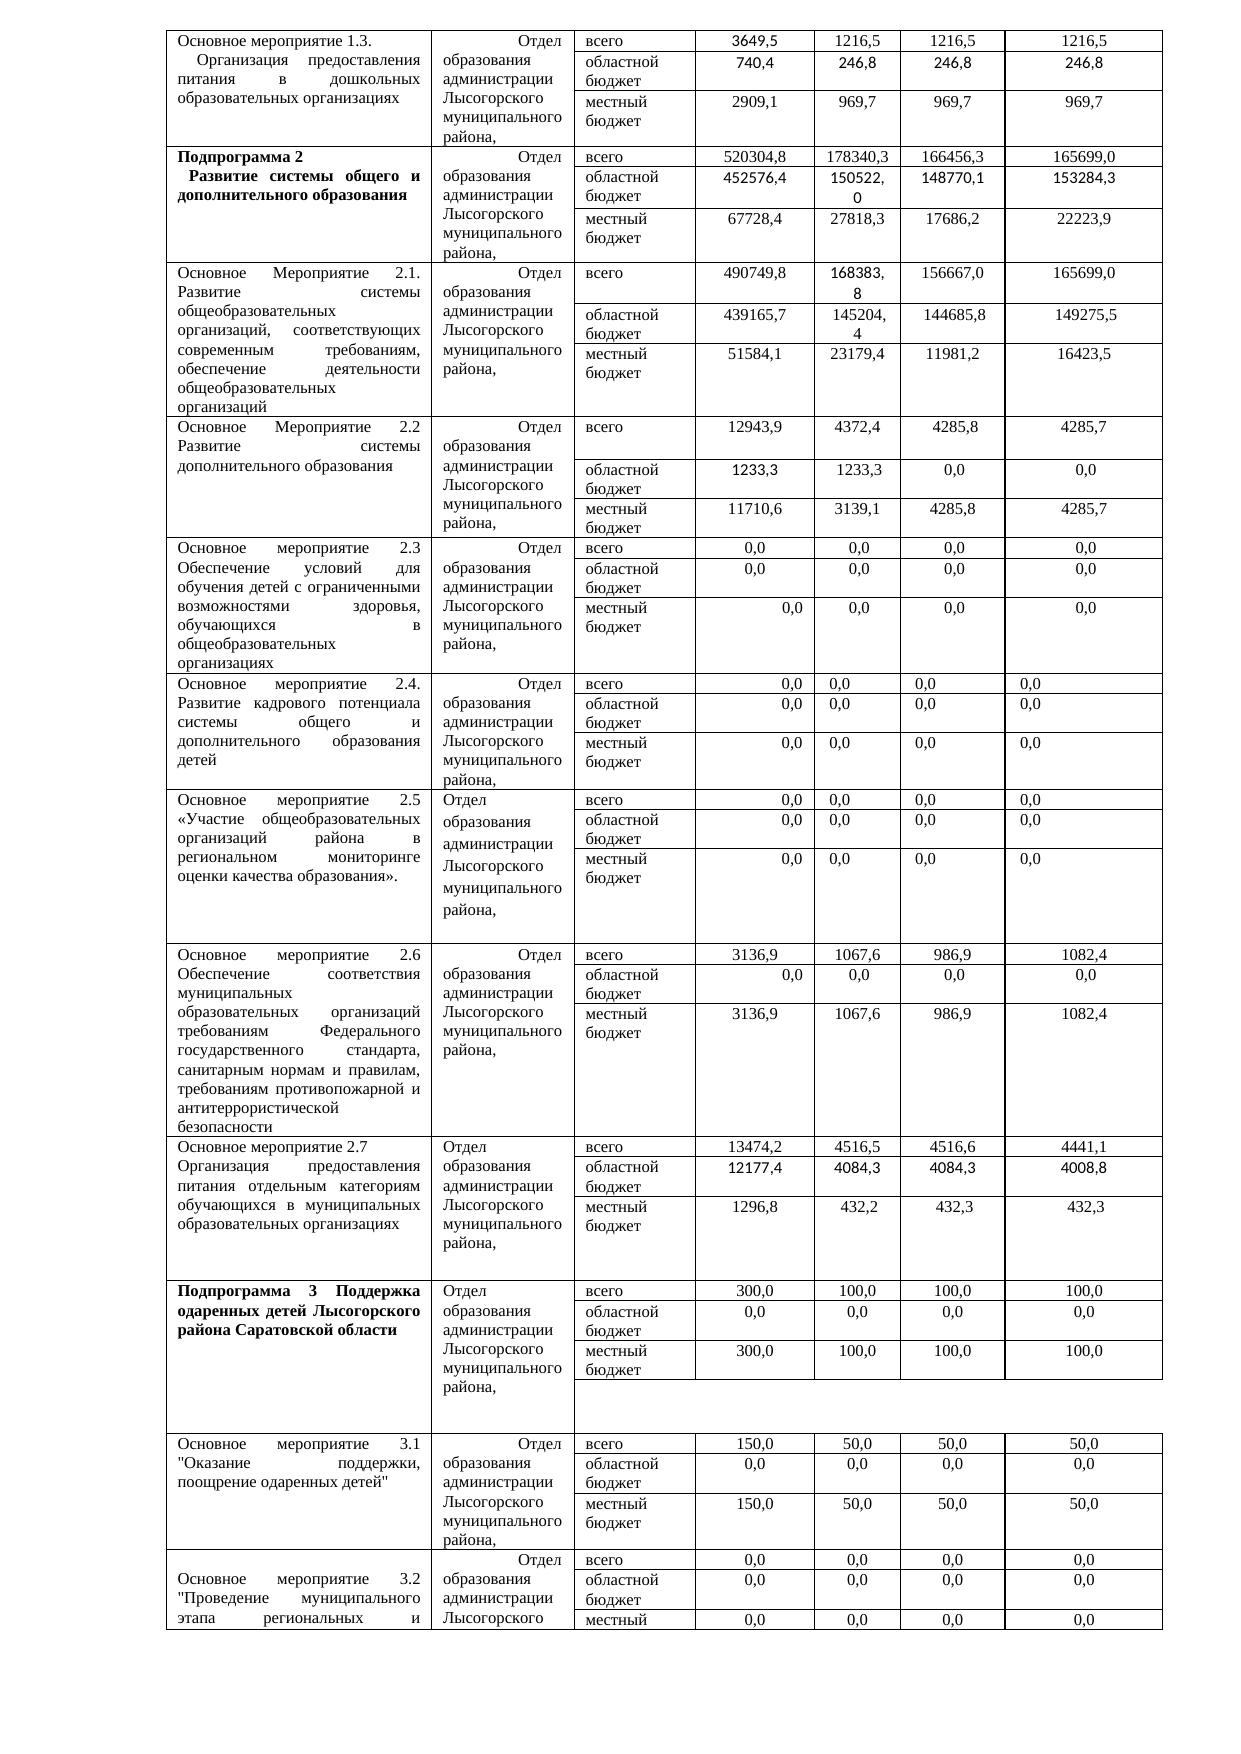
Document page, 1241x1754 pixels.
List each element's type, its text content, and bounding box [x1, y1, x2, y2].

table_cell 3136,9 [696, 944, 814, 963]
table_cell 0,0 [815, 1454, 900, 1492]
table_cell 50,0 [815, 1494, 900, 1549]
table_cell 3649,5 [696, 31, 814, 51]
table_cell областной бюджет [575, 694, 695, 732]
table_cell 4084,3 [815, 1157, 900, 1196]
table_cell 0,0 [1006, 1454, 1162, 1492]
table_cell 0,0 [1006, 674, 1162, 693]
table_cell Основное мероприятие 2.6 Обеспечение соответствия муниципальных образовательных организаций требованиям Федерального государственного стандарта, санитарным нормам и правилам, требованиям противопожарной и антитеррористической безопасности [167, 944, 431, 1136]
table_cell 0,0 [1006, 598, 1162, 672]
table_cell Отдел образования администрации Лысогорского муниципального района, [432, 1137, 574, 1280]
table_cell областной бюджет [575, 304, 695, 343]
table_cell 1067,6 [815, 1004, 900, 1136]
table_cell 300,0 [696, 1341, 814, 1379]
table_cell Основное мероприятие 2.7 Организация предоставления питания отдельным категориям обучающихся в муниципальных образовательных организациях [167, 1137, 431, 1280]
table_cell 0,0 [696, 790, 814, 809]
table_cell 0,0 [1006, 849, 1162, 943]
table_cell 1296,8 [696, 1197, 814, 1280]
table_cell всего [575, 147, 695, 166]
table_cell 166456,3 [901, 147, 1004, 166]
table_cell 0,0 [696, 1454, 814, 1492]
table_cell 0,0 [815, 790, 900, 809]
table_cell 165699,0 [1006, 263, 1162, 303]
table_cell 0,0 [901, 790, 1004, 809]
table_cell 100,0 [901, 1281, 1004, 1300]
table_cell 452576,4 [696, 167, 814, 207]
table_cell 0,0 [1006, 559, 1162, 597]
table_cell 153284,3 [1006, 167, 1162, 207]
table_cell Отдел образования администрации Лысогорского муниципального района, [432, 263, 574, 416]
table_cell 168383,8 [815, 263, 900, 303]
table_cell 13474,2 [696, 1137, 814, 1156]
table_cell всего [575, 944, 695, 963]
table_cell Отдел образования администрации Лысогорского муниципального района, [432, 1281, 574, 1433]
table_cell 0,0 [696, 538, 814, 557]
table_cell 0,0 [901, 559, 1004, 597]
table_cell всего [575, 31, 695, 51]
table_cell 100,0 [1006, 1341, 1162, 1379]
table_cell 178340,3 [815, 147, 900, 166]
table_cell 4285,7 [1006, 417, 1162, 458]
table_cell местный бюджет [575, 1494, 695, 1549]
table_cell Отдел образования администрации Лысогорского муниципального района, [432, 538, 574, 672]
table_cell всего [575, 1137, 695, 1156]
table_cell 100,0 [901, 1341, 1004, 1379]
table_cell всего [575, 417, 695, 458]
table_cell 0,0 [1006, 1610, 1162, 1629]
table_cell 432,3 [1006, 1197, 1162, 1280]
table_cell 0,0 [1006, 733, 1162, 788]
table_cell Основное мероприятие 3.2 "Проведение муниципального этапа региональных и всероссийских мероприятий с одаренными детьми" [167, 1550, 431, 1629]
table_cell 11710,6 [696, 499, 814, 537]
table_cell областной бюджет [575, 965, 695, 1003]
table_cell 0,0 [901, 810, 1004, 848]
table_cell 23179,4 [815, 344, 900, 416]
table_cell 144685,8 [901, 304, 1004, 343]
table_cell 969,7 [1006, 91, 1162, 146]
table_cell 50,0 [901, 1434, 1004, 1453]
table_cell всего [575, 263, 695, 303]
table_cell 0,0 [1006, 1550, 1162, 1569]
table_cell 0,0 [901, 598, 1004, 672]
table_cell 0,0 [901, 733, 1004, 788]
table_cell Отдел образования администрации Лысогорского муниципального района, [432, 1434, 574, 1549]
table_cell 0,0 [901, 1301, 1004, 1340]
table_cell областной бюджет [575, 1301, 695, 1340]
table_cell 740,4 [696, 52, 814, 90]
table_cell 4285,7 [1006, 499, 1162, 537]
table_cell 50,0 [1006, 1494, 1162, 1549]
table_cell областной бюджет [575, 167, 695, 207]
table_cell 0,0 [901, 1454, 1004, 1492]
table_cell 0,0 [1006, 538, 1162, 557]
table_cell всего [575, 1281, 695, 1300]
table_cell местный бюджет [575, 849, 695, 943]
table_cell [432, 1550, 574, 1629]
table_cell 12943,9 [696, 417, 814, 458]
table_cell 16423,5 [1006, 344, 1162, 416]
table_cell 4008,8 [1006, 1157, 1162, 1196]
table_cell 2909,1 [696, 91, 814, 146]
table_cell 490749,8 [696, 263, 814, 303]
table_cell 4084,3 [901, 1157, 1004, 1196]
table_cell 1082,4 [1006, 944, 1162, 963]
table_cell 150,0 [696, 1494, 814, 1549]
table_cell 0,0 [815, 674, 900, 693]
table_cell 1067,6 [815, 944, 900, 963]
table_cell 0,0 [901, 965, 1004, 1003]
table_cell областной бюджет [575, 52, 695, 90]
table_cell 0,0 [696, 849, 814, 943]
table_cell Подпрограмма 2 Развитие системы общего и дополнительного образования [167, 147, 431, 262]
table_cell областной бюджет [575, 559, 695, 597]
table_cell 0,0 [901, 1570, 1004, 1608]
table_cell всего [575, 538, 695, 557]
table_cell 4441,1 [1006, 1137, 1162, 1156]
table_cell 0,0 [815, 559, 900, 597]
table_cell 12177,4 [696, 1157, 814, 1196]
table_cell 150522,0 [815, 167, 900, 207]
table_cell местный бюджет [575, 344, 695, 416]
table_cell 969,7 [901, 91, 1004, 146]
table_cell Основное мероприятие 2.5 «Участие общеобразовательных организаций района в региональном мониторинге оценки качества образования». [167, 790, 431, 943]
table_cell 986,9 [901, 944, 1004, 963]
table_cell 0,0 [901, 1550, 1004, 1569]
table_cell Отдел образования администрации Лысогорского муниципального района, [432, 147, 574, 262]
table_cell 0,0 [1006, 790, 1162, 809]
table_cell всего [575, 790, 695, 809]
table_cell Основное мероприятие 3.1 "Оказание поддержки, поощрение одаренных детей" [167, 1434, 431, 1549]
table_cell 0,0 [1006, 965, 1162, 1003]
table_cell 0,0 [815, 1550, 900, 1569]
table_cell всего [575, 1550, 695, 1569]
table_cell 0,0 [815, 849, 900, 943]
table_cell 22223,9 [1006, 209, 1162, 262]
table_cell Отдел образования администрации Лысогорского муниципального района, [432, 790, 574, 943]
table_cell местный бюджет [575, 499, 695, 537]
table_cell 50,0 [901, 1494, 1004, 1549]
table_cell 0,0 [815, 694, 900, 732]
table_cell 0,0 [815, 598, 900, 672]
table_cell 0,0 [696, 1550, 814, 1569]
table_cell 0,0 [696, 965, 814, 1003]
table_cell 11981,2 [901, 344, 1004, 416]
table_cell Отдел образования администрации Лысогорского муниципального района, [432, 944, 574, 1136]
table_cell 0,0 [901, 674, 1004, 693]
table_cell 246,8 [815, 52, 900, 90]
table_cell 0,0 [696, 598, 814, 672]
table_cell областной бюджет [575, 1157, 695, 1196]
table_cell местный бюджет [575, 1341, 695, 1379]
table_cell 1216,5 [1006, 31, 1162, 51]
table_cell 0,0 [901, 460, 1004, 498]
table_cell всего [575, 1434, 695, 1453]
table_cell 165699,0 [1006, 147, 1162, 166]
table_cell 0,0 [901, 694, 1004, 732]
table_cell областной бюджет [575, 1570, 695, 1608]
table_cell 0,0 [1006, 694, 1162, 732]
table_cell 17686,2 [901, 209, 1004, 262]
table_cell Подпрограмма 3 Поддержка одаренных детей Лысогорского района Саратовской области [167, 1281, 431, 1433]
table_cell 4516,6 [901, 1137, 1004, 1156]
table_cell местный бюджет [575, 1197, 695, 1280]
table_cell Основное Мероприятие 2.1. Развитие системы общеобразовательных организаций, соответствующих современным требованиям, обеспечение деятельности общеобразовательных организаций [167, 263, 431, 416]
table_cell 0,0 [1006, 1301, 1162, 1340]
table_cell Отдел образования администрации Лысогорского муниципального района, [432, 674, 574, 788]
table_cell 432,3 [901, 1197, 1004, 1280]
table_cell местный бюджет [575, 1610, 695, 1629]
table_cell областной бюджет [575, 810, 695, 848]
table_cell 1233,3 [696, 460, 814, 498]
table_cell всего [575, 674, 695, 693]
table_cell Отдел образования администрации Лысогорского муниципального района, [432, 417, 574, 537]
table_cell Основное мероприятие 1.3. Организация предоставления питания в дошкольных образовательных организациях [167, 31, 431, 146]
table_cell 156667,0 [901, 263, 1004, 303]
table_cell 300,0 [696, 1281, 814, 1300]
table_cell местный бюджет [575, 598, 695, 672]
table_cell 27818,3 [815, 209, 900, 262]
table_cell Основное мероприятие 2.4. Развитие кадрового потенциала системы общего и дополнительного образования детей [167, 674, 431, 788]
table_cell 100,0 [1006, 1281, 1162, 1300]
table_cell 50,0 [1006, 1434, 1162, 1453]
table_cell 0,0 [696, 1570, 814, 1608]
table_cell 3139,1 [815, 499, 900, 537]
table_cell 0,0 [696, 559, 814, 597]
table_cell местный бюджет [575, 1004, 695, 1136]
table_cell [432, 31, 574, 146]
table_cell 0,0 [1006, 1570, 1162, 1608]
table_cell Основное Мероприятие 2.2 Развитие системы дополнительного образования [167, 417, 431, 537]
table_cell 0,0 [901, 1610, 1004, 1629]
table_cell 1216,5 [815, 31, 900, 51]
table_cell 969,7 [815, 91, 900, 146]
table_cell 0,0 [901, 849, 1004, 943]
table_cell 986,9 [901, 1004, 1004, 1136]
table_cell 0,0 [815, 1301, 900, 1340]
table_cell 4285,8 [901, 417, 1004, 458]
table_cell 0,0 [901, 538, 1004, 557]
table_cell областной бюджет [575, 460, 695, 498]
table_cell 0,0 [696, 1610, 814, 1629]
table_cell местный бюджет [575, 209, 695, 262]
table_cell 3136,9 [696, 1004, 814, 1136]
table_cell 50,0 [815, 1434, 900, 1453]
table_cell 4285,8 [901, 499, 1004, 537]
table_cell 1216,5 [901, 31, 1004, 51]
table_cell 0,0 [815, 733, 900, 788]
table_cell 246,8 [901, 52, 1004, 90]
table_cell 0,0 [696, 694, 814, 732]
table_cell 0,0 [815, 538, 900, 557]
table_cell областной бюджет [575, 1454, 695, 1492]
table_cell 4372,4 [815, 417, 900, 458]
table_cell 0,0 [696, 810, 814, 848]
table_cell 439165,7 [696, 304, 814, 343]
table_cell 100,0 [815, 1281, 900, 1300]
table_cell Основное мероприятие 2.3 Обеспечение условий для обучения детей с ограниченными возможностями здоровья, обучающихся в общеобразовательных организациях [167, 538, 431, 672]
table_cell 0,0 [815, 965, 900, 1003]
table_cell 100,0 [815, 1341, 900, 1379]
table_cell 1233,3 [815, 460, 900, 498]
table_cell 0,0 [1006, 810, 1162, 848]
table_cell 145204,4 [815, 304, 900, 343]
table_cell 432,2 [815, 1197, 900, 1280]
table_cell 149275,5 [1006, 304, 1162, 343]
table_cell 520304,8 [696, 147, 814, 166]
table_cell 0,0 [815, 1570, 900, 1608]
table_cell 0,0 [815, 1610, 900, 1629]
table_cell 150,0 [696, 1434, 814, 1453]
table_cell местный бюджет [575, 733, 695, 788]
table_cell 0,0 [696, 1301, 814, 1340]
table_cell 0,0 [696, 733, 814, 788]
table_cell 67728,4 [696, 209, 814, 262]
table_cell 51584,1 [696, 344, 814, 416]
table_cell местный бюджет [575, 91, 695, 146]
table_cell 4516,5 [815, 1137, 900, 1156]
table_cell 0,0 [815, 810, 900, 848]
table_cell 1082,4 [1006, 1004, 1162, 1136]
table_cell 0,0 [1006, 460, 1162, 498]
table_cell 246,8 [1006, 52, 1162, 90]
table_cell 148770,1 [901, 167, 1004, 207]
table_cell 0,0 [696, 674, 814, 693]
